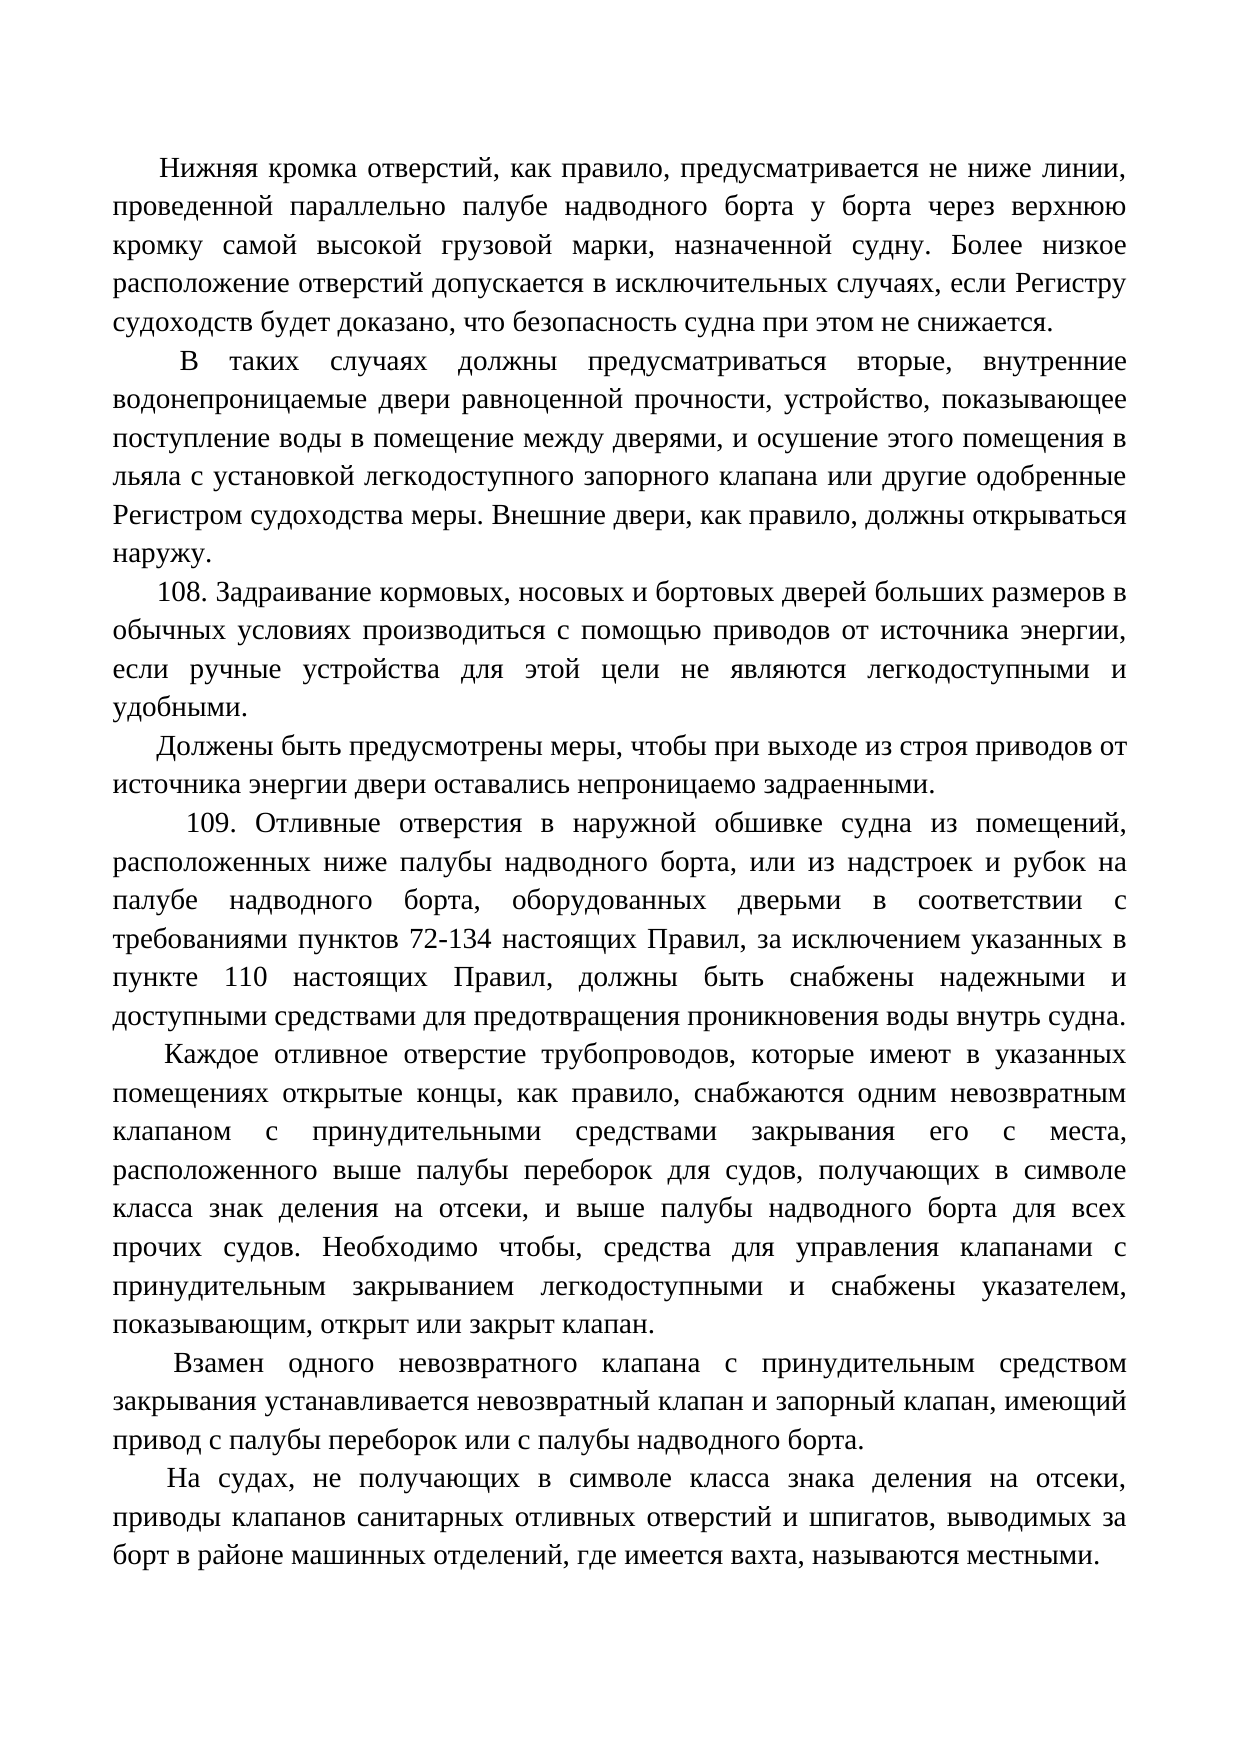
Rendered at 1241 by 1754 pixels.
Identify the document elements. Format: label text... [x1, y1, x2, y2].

text На судах, не получающих в символе класса знака деления на отсеки, приводы клапанов санитарных отливных отверстий и шпигатов, выводимых за борт в районе машинных отделений, где имеется вахта, называются местными. [112, 1460, 1128, 1571]
text 108. Задраивание кормовых, носовых и бортовых дверей больших размеров в обычных условиях производиться с помощью приводов от источника энергии, если ручные устройства для этой цели не являются легкодоступными и удобными. [112, 574, 1128, 723]
text Каждое отливное отверстие трубопроводов, которые имеют в указанных помещениях открытые концы, как правило, снабжаются одним невозвратным клапаном с принудительными средствами закрывания его с места, расположенного выше палубы переборок для судов, получающих в символе класса знак деления на отсеки, и выше палубы надводного борта для всех прочих судов. Необходимо чтобы, средства для управления клапанами с принудительным закрыванием легкодоступными и снабжены указателем, показывающим, открыт или закрыт клапан. [112, 1036, 1128, 1340]
text Нижняя кромка отверстий, как правило, предусматривается не ниже линии, проведенной параллельно палубе надводного борта у борта через верхнюю кромку самой высокой грузовой марки, назначенной судну. Более низкое расположение отверстий допускается в исключительных случаях, если Регистру судоходств будет доказано, что безопасность судна при этом не снижается. [112, 150, 1128, 338]
text 109. Отливные отверстия в наружной обшивке судна из помещений, расположенных ниже палубы надводного борта, или из надстроек и рубок на палубе надводного борта, оборудованных дверьми в соответствии с требованиями пунктов 72-134 настоящих Правил, за исключением указанных в пункте 110 настоящих Правил, должны быть снабжены надежными и доступными средствами для предотвращения проникновения воды внутрь судна. [112, 805, 1128, 1031]
text Должены быть предусмотрены меры, чтобы при выходе из строя приводов от источника энергии двери оставались непроницаемо задраенными. [112, 728, 1128, 800]
text В таких случаях должны предусматриваться вторые, внутренние водонепроницаемые двери равноценной прочности, устройство, показывающее поступление воды в помещение между дверями, и осушение этого помещения в льяла с установкой легкодоступного запорного клапана или другие одобренные Регистром судоходства меры. Внешние двери, как правило, должны открываться наружу. [112, 343, 1128, 569]
text Взамен одного невозвратного клапана с принудительным средством закрывания устанавливается невозвратный клапан и запорный клапан, имеющий привод с палубы переборок или с палубы надводного борта. [112, 1345, 1128, 1455]
